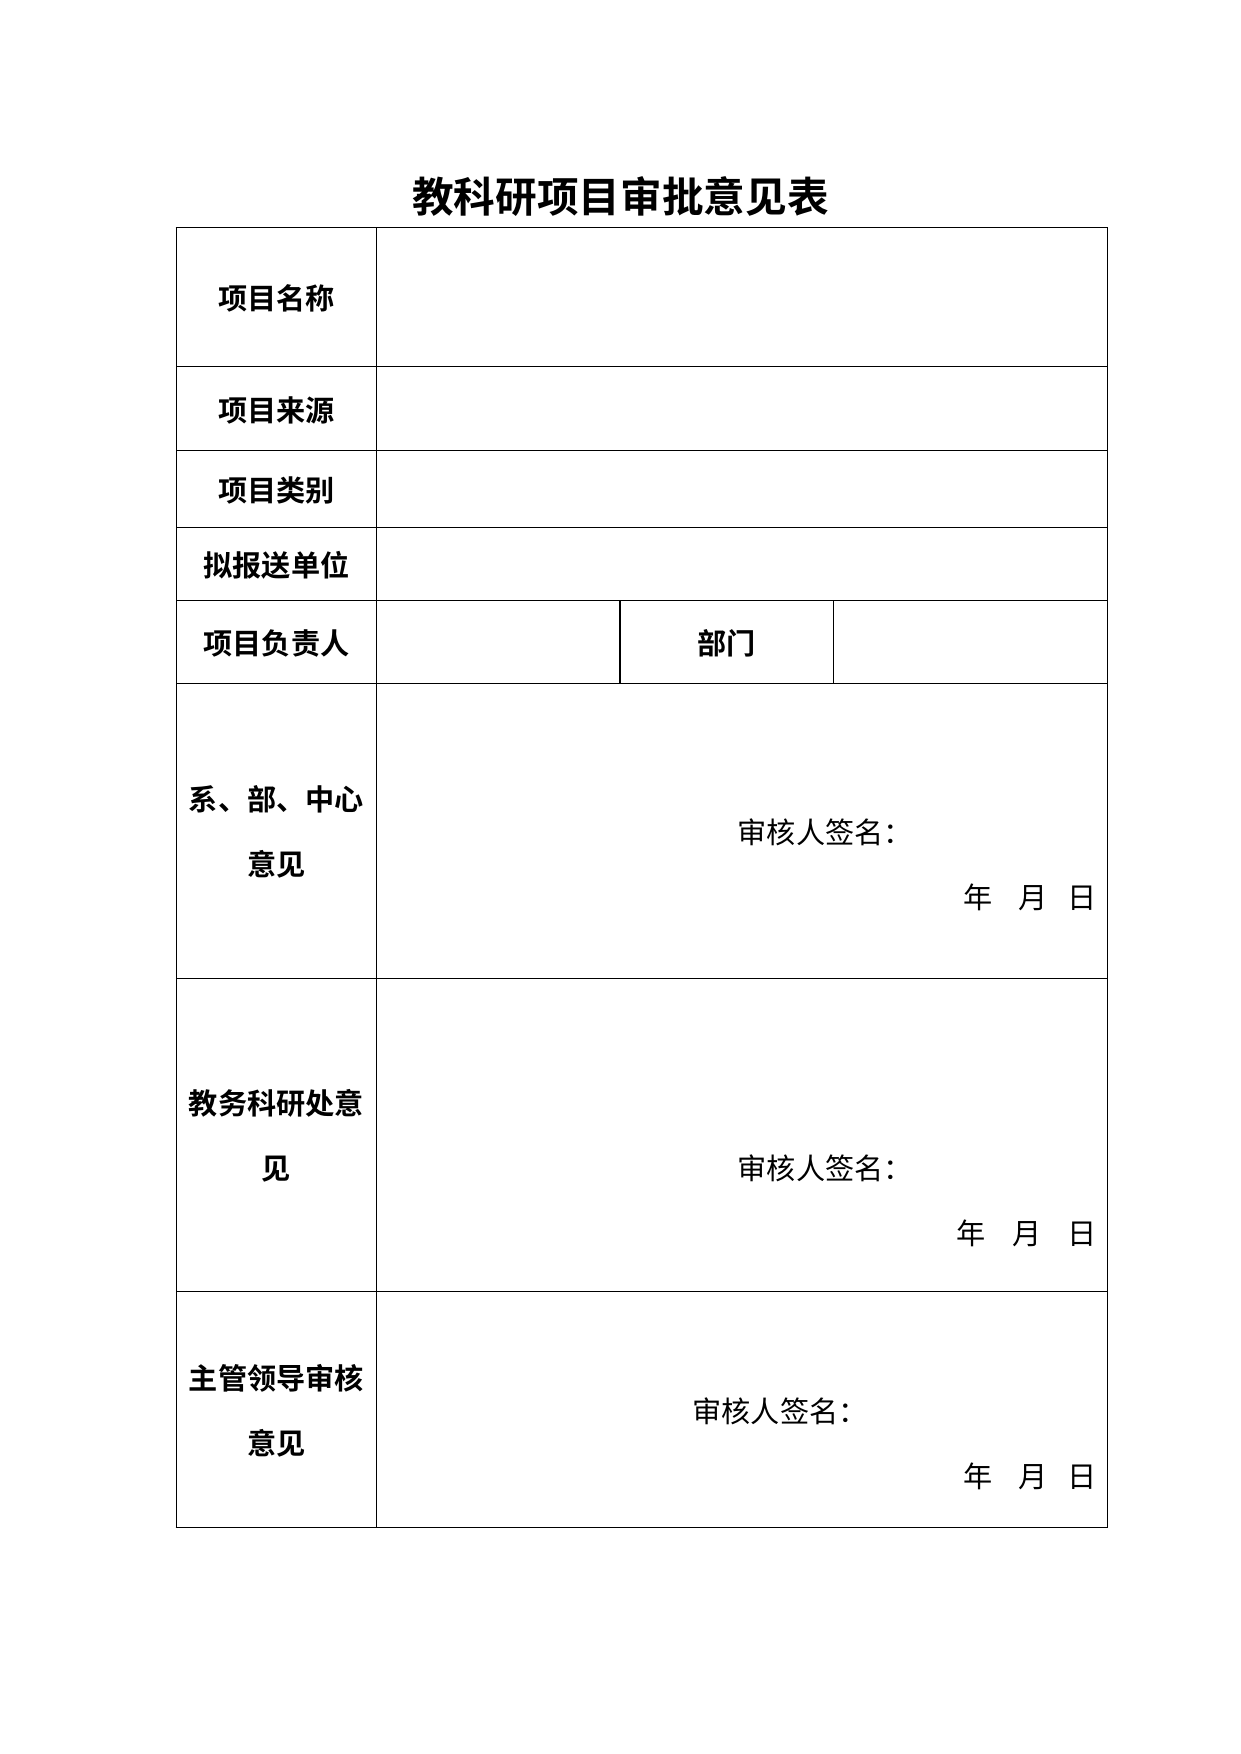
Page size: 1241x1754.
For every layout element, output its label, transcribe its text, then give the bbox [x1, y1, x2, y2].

table_cell 审核人签名： 年 月 日 [377, 979, 1107, 1291]
table_cell 项目来源 [177, 367, 376, 450]
table_cell [377, 367, 1107, 450]
table_cell 主管领导审核意见 [177, 1292, 376, 1527]
table_header 项目名称 [177, 228, 376, 366]
table_header [377, 228, 1107, 366]
table_cell 系、部、中心意见 [177, 684, 376, 977]
table_cell 审核人签名： 年 月 日 [377, 684, 1107, 977]
table_cell [377, 451, 1107, 527]
table_cell [834, 601, 1107, 683]
table_cell 审核人签名： 年 月 日 [377, 1292, 1107, 1527]
table_cell [377, 601, 619, 683]
table_cell 部门 [621, 601, 833, 683]
text 教科研项目审批意见表 [187, 162, 1053, 227]
table_cell [377, 528, 1107, 600]
table_cell 项目负责人 [177, 601, 376, 683]
table_cell 项目类别 [177, 451, 376, 527]
table_cell 拟报送单位 [177, 528, 376, 600]
table_cell 教务科研处意见 [177, 979, 376, 1291]
